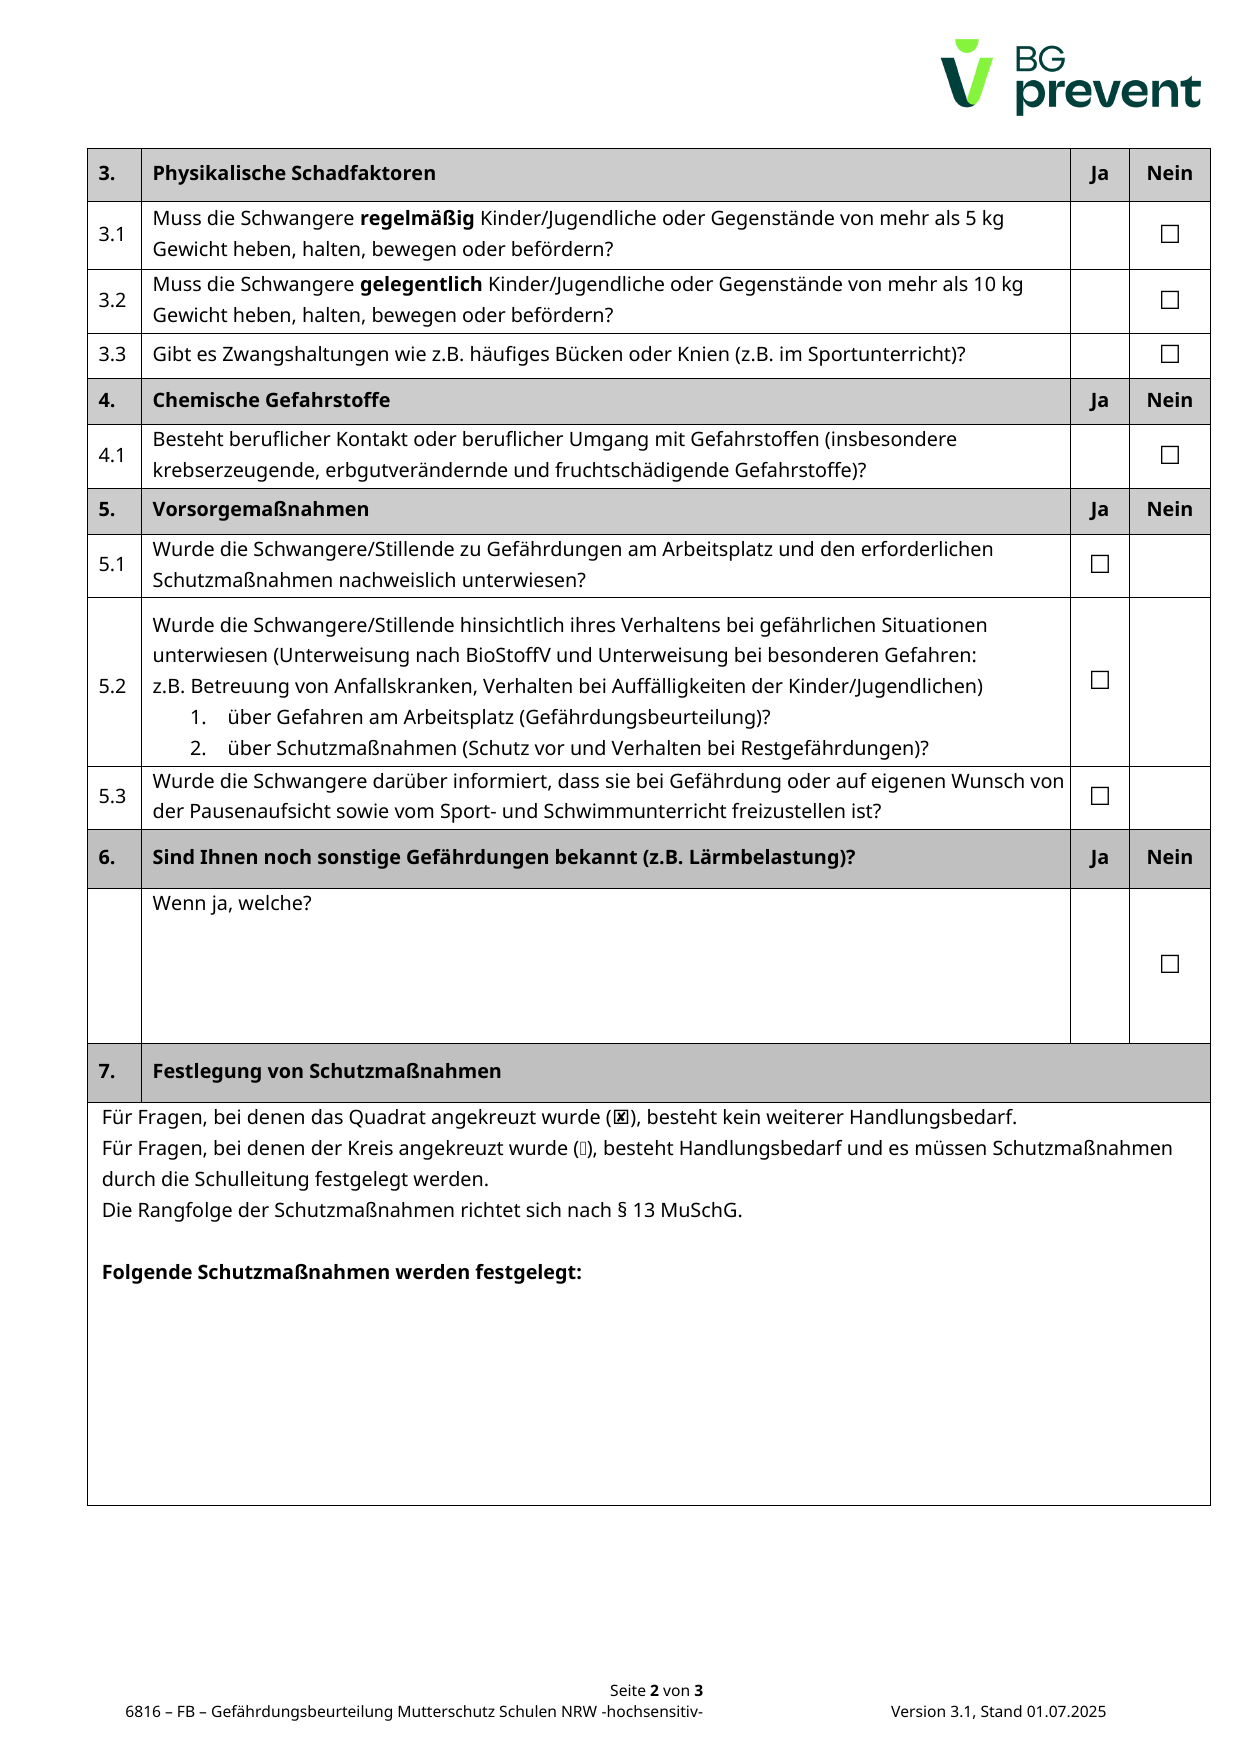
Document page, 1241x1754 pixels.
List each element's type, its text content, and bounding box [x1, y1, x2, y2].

table_cell Ja [1071, 489, 1129, 534]
table_cell [1130, 767, 1210, 829]
table_cell [1130, 334, 1210, 378]
table_cell [1071, 767, 1129, 829]
table_cell 4.1 [88, 425, 141, 488]
table_cell 5. [88, 489, 141, 534]
table_cell 3.2 [88, 270, 141, 333]
table_cell 4. [88, 379, 141, 424]
table_cell Nein [1130, 379, 1210, 424]
table_cell Wurde die Schwangere/Stillende hinsichtlich ihres Verhaltens bei gefährlichen Situationen unterwiesen (Unterweisung nach BioStoffV und Unterweisung bei besonderen Gefahren: z.B. Betreuung von Anfallskranken, Verhalten bei Auffälligkeiten der Kinder/Jugendlichen) über Gefahren am Arbeitsplatz (Gefährdungsbeurteilung)? über Schutzmaßnahmen (Schutz vor und Verhalten bei Restgefährdungen)? [142, 598, 1070, 766]
table_cell [1130, 889, 1210, 1043]
table_header 3. [88, 149, 141, 201]
table_header Ja [1071, 149, 1129, 201]
table_cell [1071, 202, 1129, 269]
table_cell [1071, 334, 1129, 378]
table_cell [1071, 598, 1129, 766]
table_cell Ja [1071, 830, 1129, 888]
table_cell Chemische Gefahrstoffe [142, 379, 1070, 424]
table_cell [1071, 535, 1129, 597]
table_cell [1071, 270, 1129, 333]
table_header Physikalische Schadfaktoren [142, 149, 1070, 201]
table_cell [1071, 425, 1129, 488]
table_cell Besteht beruflicher Kontakt oder beruflicher Umgang mit Gefahrstoffen (insbesondere krebserzeugende, erbgutverändernde und fruchtschädigende Gefahrstoffe)? [142, 425, 1070, 488]
table_cell 3.1 [88, 202, 141, 269]
table_cell Wurde die Schwangere darüber informiert, dass sie bei Gefährdung oder auf eigenen Wunsch von der Pausenaufsicht sowie vom Sport- und Schwimmunterricht freizustellen ist? [142, 767, 1070, 829]
table_cell Wurde die Schwangere/Stillende zu Gefährdungen am Arbeitsplatz und den erforderlichen Schutzmaßnahmen nachweislich unterwiesen? [142, 535, 1070, 597]
table_cell 5.2 [88, 598, 141, 766]
table_cell Gibt es Zwangshaltungen wie z.B. häufiges Bücken oder Knien (z.B. im Sportunterricht)? [142, 334, 1070, 378]
table_cell [1071, 889, 1129, 1043]
table_cell Nein [1130, 830, 1210, 888]
table_cell Für Fragen, bei denen das Quadrat angekreuzt wurde (), besteht kein weiterer Handlungsbedarf. Für Fragen, bei denen der Kreis angekreuzt wurde (), besteht Handlungsbedarf und es müssen Schutzmaßnahmen durch die Schulleitung festgelegt werden. Die Rangfolge der Schutzmaßnahmen richtet sich nach § 13 MuSchG. Folgende Schutzmaßnahmen werden festgelegt: [88, 1103, 1210, 1505]
table_header Nein [1130, 149, 1210, 201]
table_cell 5.3 [88, 767, 141, 829]
table_cell [1130, 202, 1210, 269]
table_cell [1130, 425, 1210, 488]
table_cell 3.3 [88, 334, 141, 378]
table_cell Muss die Schwangere gelegentlich Kinder/Jugendliche oder Gegenstände von mehr als 10 kg Gewicht heben, halten, bewegen oder befördern? [142, 270, 1070, 333]
table_cell 5.1 [88, 535, 141, 597]
table_cell Vorsorgemaßnahmen [142, 489, 1070, 534]
table_cell Muss die Schwangere regelmäßig Kinder/Jugendliche oder Gegenstände von mehr als 5 kg Gewicht heben, halten, bewegen oder befördern? [142, 202, 1070, 269]
picture [914, 12, 1227, 143]
table_cell 7. [88, 1044, 141, 1102]
table_cell 6. [88, 830, 141, 888]
table_cell Ja [1071, 379, 1129, 424]
table_cell Sind Ihnen noch sonstige Gefährdungen bekannt (z.B. Lärmbelastung)? [142, 830, 1070, 888]
table_cell [1130, 598, 1210, 766]
table_cell [1130, 270, 1210, 333]
table_cell Wenn ja, welche? [142, 889, 1070, 1043]
table_cell [88, 889, 141, 1043]
table_cell Nein [1130, 489, 1210, 534]
table_cell Festlegung von Schutzmaßnahmen [142, 1044, 1210, 1102]
table_cell [1130, 535, 1210, 597]
